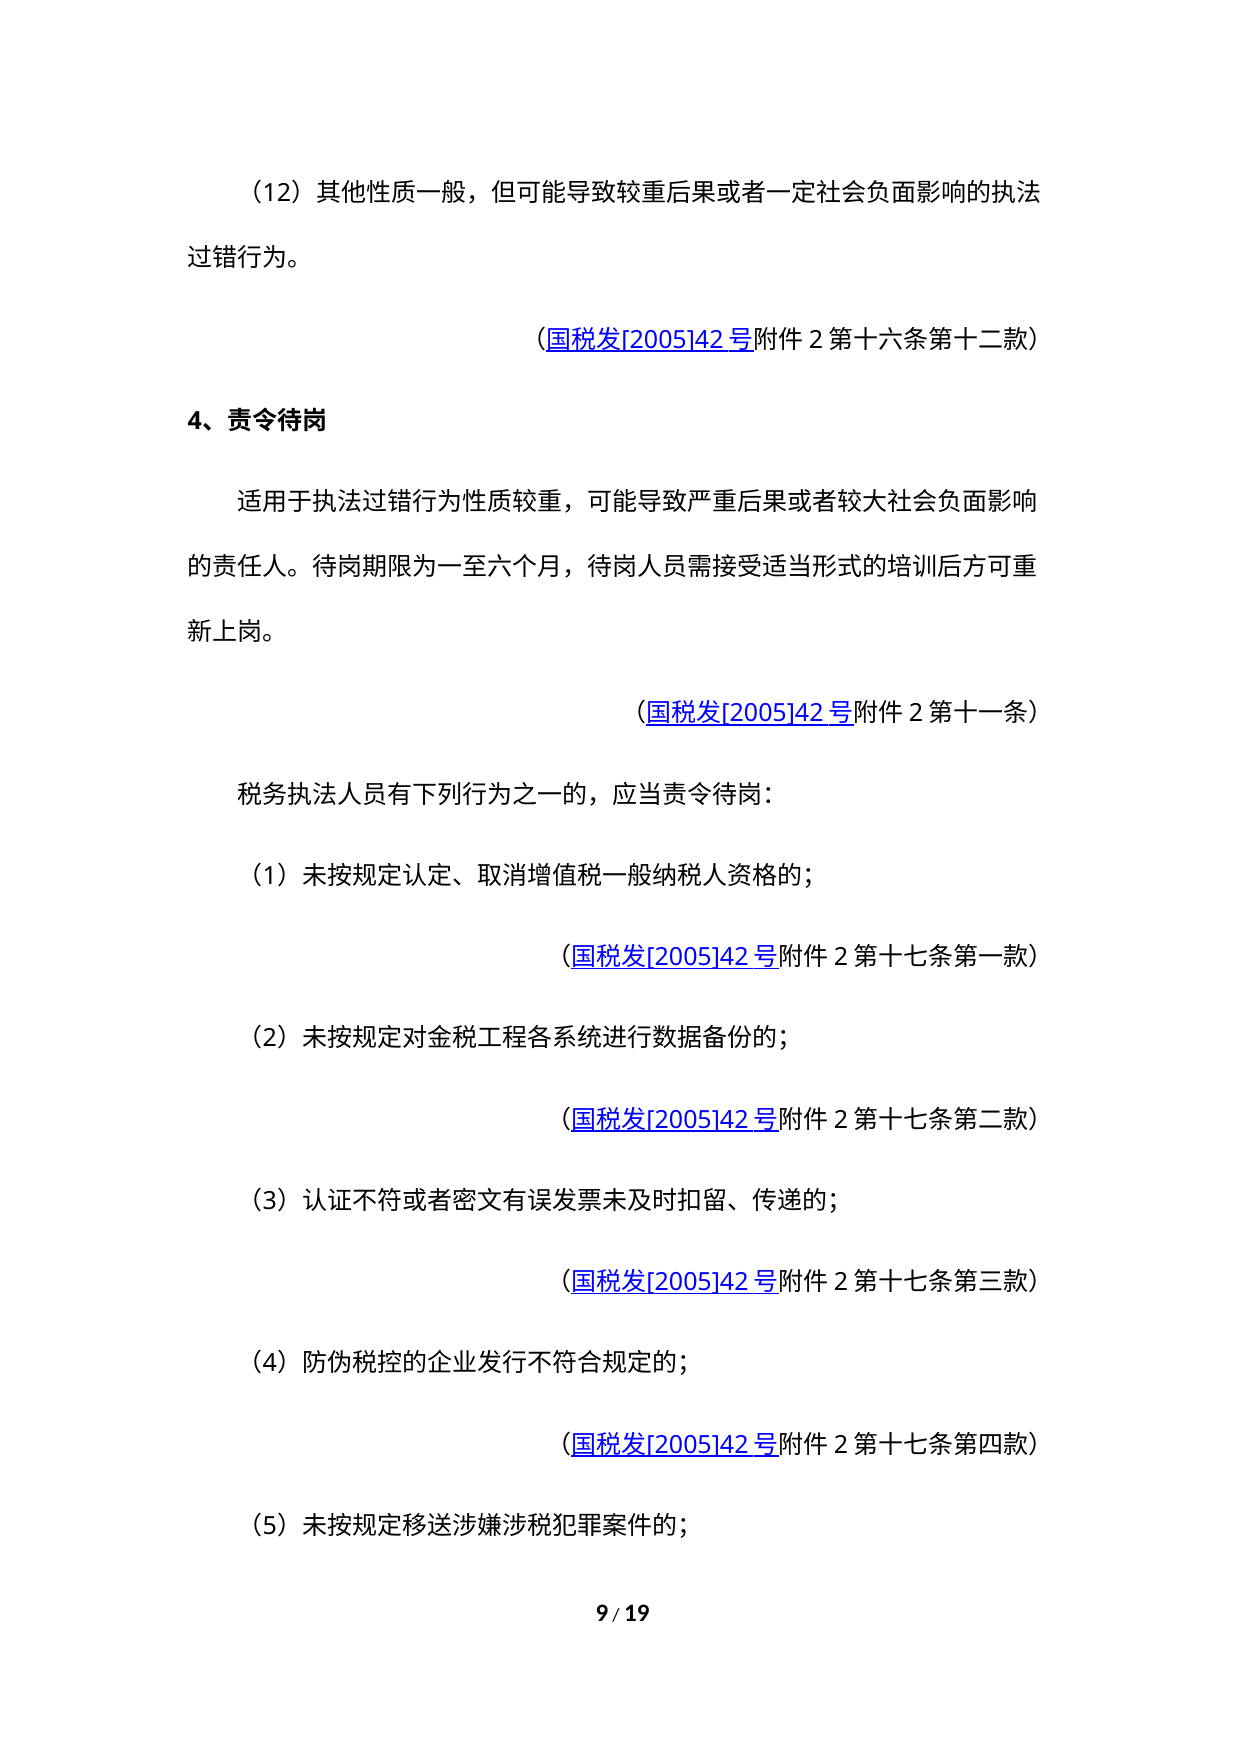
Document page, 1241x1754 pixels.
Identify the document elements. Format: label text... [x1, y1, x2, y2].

text （国税发[2005]42号附件2第十六条第十二款） [187, 305, 1053, 370]
text （2）未按规定对金税工程各系统进行数据备份的； [187, 1003, 1053, 1068]
text （国税发[2005]42号附件2第十七条第二款） [187, 1085, 1053, 1150]
text （3）认证不符或者密文有误发票未及时扣留、传递的； [187, 1166, 1053, 1231]
text 适用于执法过错行为性质较重，可能导致严重后果或者较大社会负面影响的责任人。待岗期限为一至六个月，待岗人员需接受适当形式的培训后方可重新上岗。 [187, 467, 1053, 662]
text （12）其他性质一般，但可能导致较重后果或者一定社会负面影响的执法过错行为。 [187, 158, 1053, 288]
text （国税发[2005]42号附件2第十一条） [187, 678, 1053, 743]
text 税务执法人员有下列行为之一的，应当责令待岗： [187, 760, 1053, 825]
text （1）未按规定认定、取消增值税一般纳税人资格的； [187, 841, 1053, 906]
subtitle 4、责令待岗 [187, 386, 1053, 451]
text （国税发[2005]42号附件2第十七条第一款） [187, 922, 1053, 987]
text （5）未按规定移送涉嫌涉税犯罪案件的； [187, 1491, 1053, 1556]
text （4）防伪税控的企业发行不符合规定的； [187, 1328, 1053, 1393]
text （国税发[2005]42号附件2第十七条第三款） [187, 1247, 1053, 1312]
text （国税发[2005]42号附件2第十七条第四款） [187, 1410, 1053, 1475]
